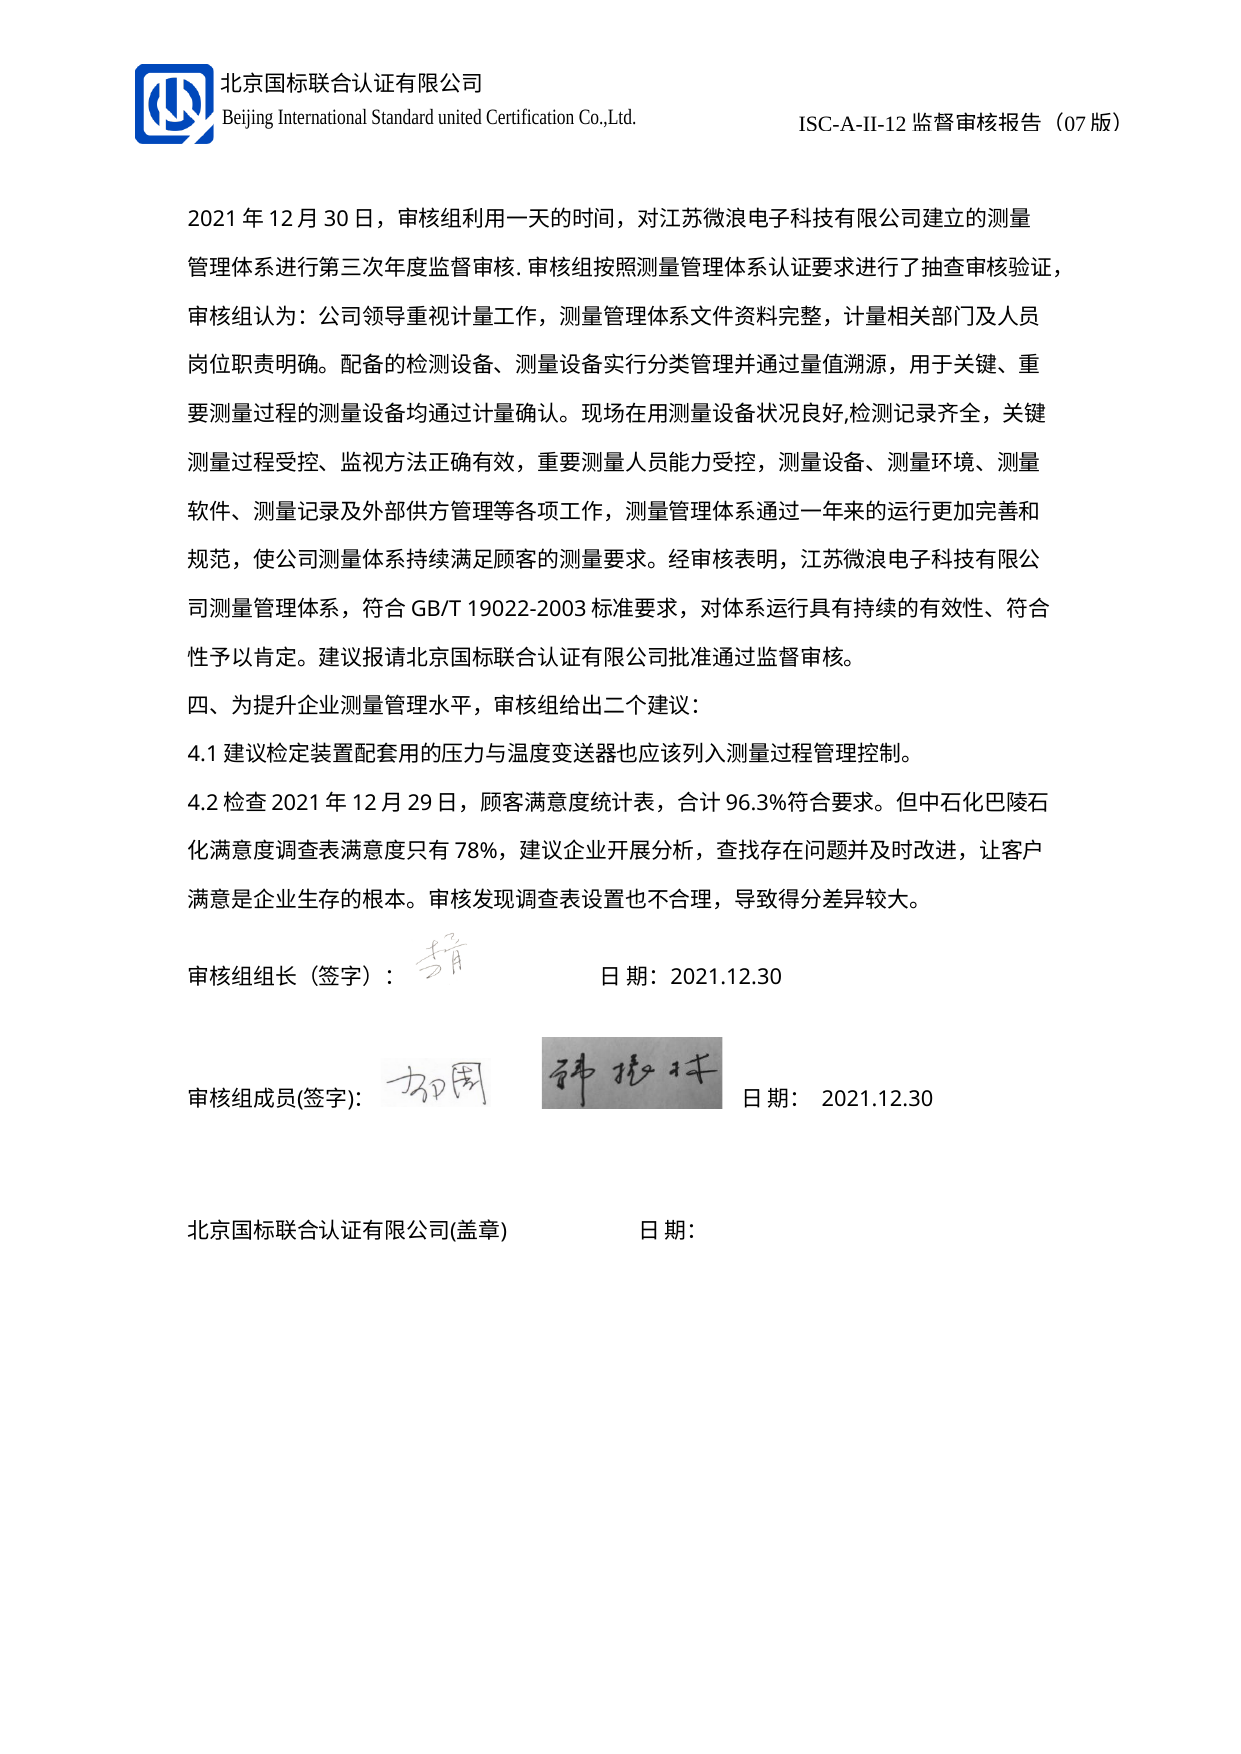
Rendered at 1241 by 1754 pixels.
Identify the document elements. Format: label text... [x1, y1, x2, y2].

picture [135, 64, 214, 144]
text 2021年12月30日，审核组利用一天的时间，对江苏微浪电子科技有限公司建立的测量管理体系进行第三次年度监督审核. 审核组按照测量管理体系认证要求进行了抽查审核验证，审核组认为：公司领导重视计量工作，测量管理体系文件资料完整，计量相关部门及人员岗位职责明确。配备的检测设备、测量设备实行分类管理并通过量值溯源，用于关键、重要测量过程的测量设备均通过计量确认。现场在用测量设备状况良好,检测记录齐全，关键测量过程受控、监视方法正确有效，重要测量人员能力受控，测量设备、测量环境、测量软件、测量记录及外部供方管理等各项工作，测量管理体系通过一年来的运行更加完善和规范，使公司测量体系持续满足顾客的测量要求。经审核表明，江苏微浪电子科技有限公司测量管理体系，符合GB/T 19022-2003标准要求，对体系运行具有持续的有效性、符合性予以肯定。建议报请北京国标联合认证有限公司批准通过监督审核。 [187, 201, 1053, 672]
list 为提升企业测量管理水平，审核组给出二个建议： [187, 688, 1053, 720]
text 审核组组长（签字）： 日 期：2021.12.30 [187, 930, 1053, 995]
picture [380, 1058, 491, 1107]
picture [406, 930, 483, 985]
list 4.2检查2021年12月29日，顾客满意度统计表，合计96.3%符合要求。但中石化巴陵石化满意度调查表满意度只有78%，建议企业开展分析，查找存在问题并及时改进，让客户满意是企业生存的根本。审核发现调查表设置也不合理，导致得分差异较大。 [187, 784, 1053, 914]
text 北京国标联合认证有限公司(盖章) 日 期： [187, 1213, 1053, 1246]
list 4.1建议检定装置配套用的压力与温度变送器也应该列入测量过程管理控制。 [187, 736, 1053, 769]
text 审核组成员(签字)： 日 期： 2021.12.30 [187, 1058, 1053, 1123]
